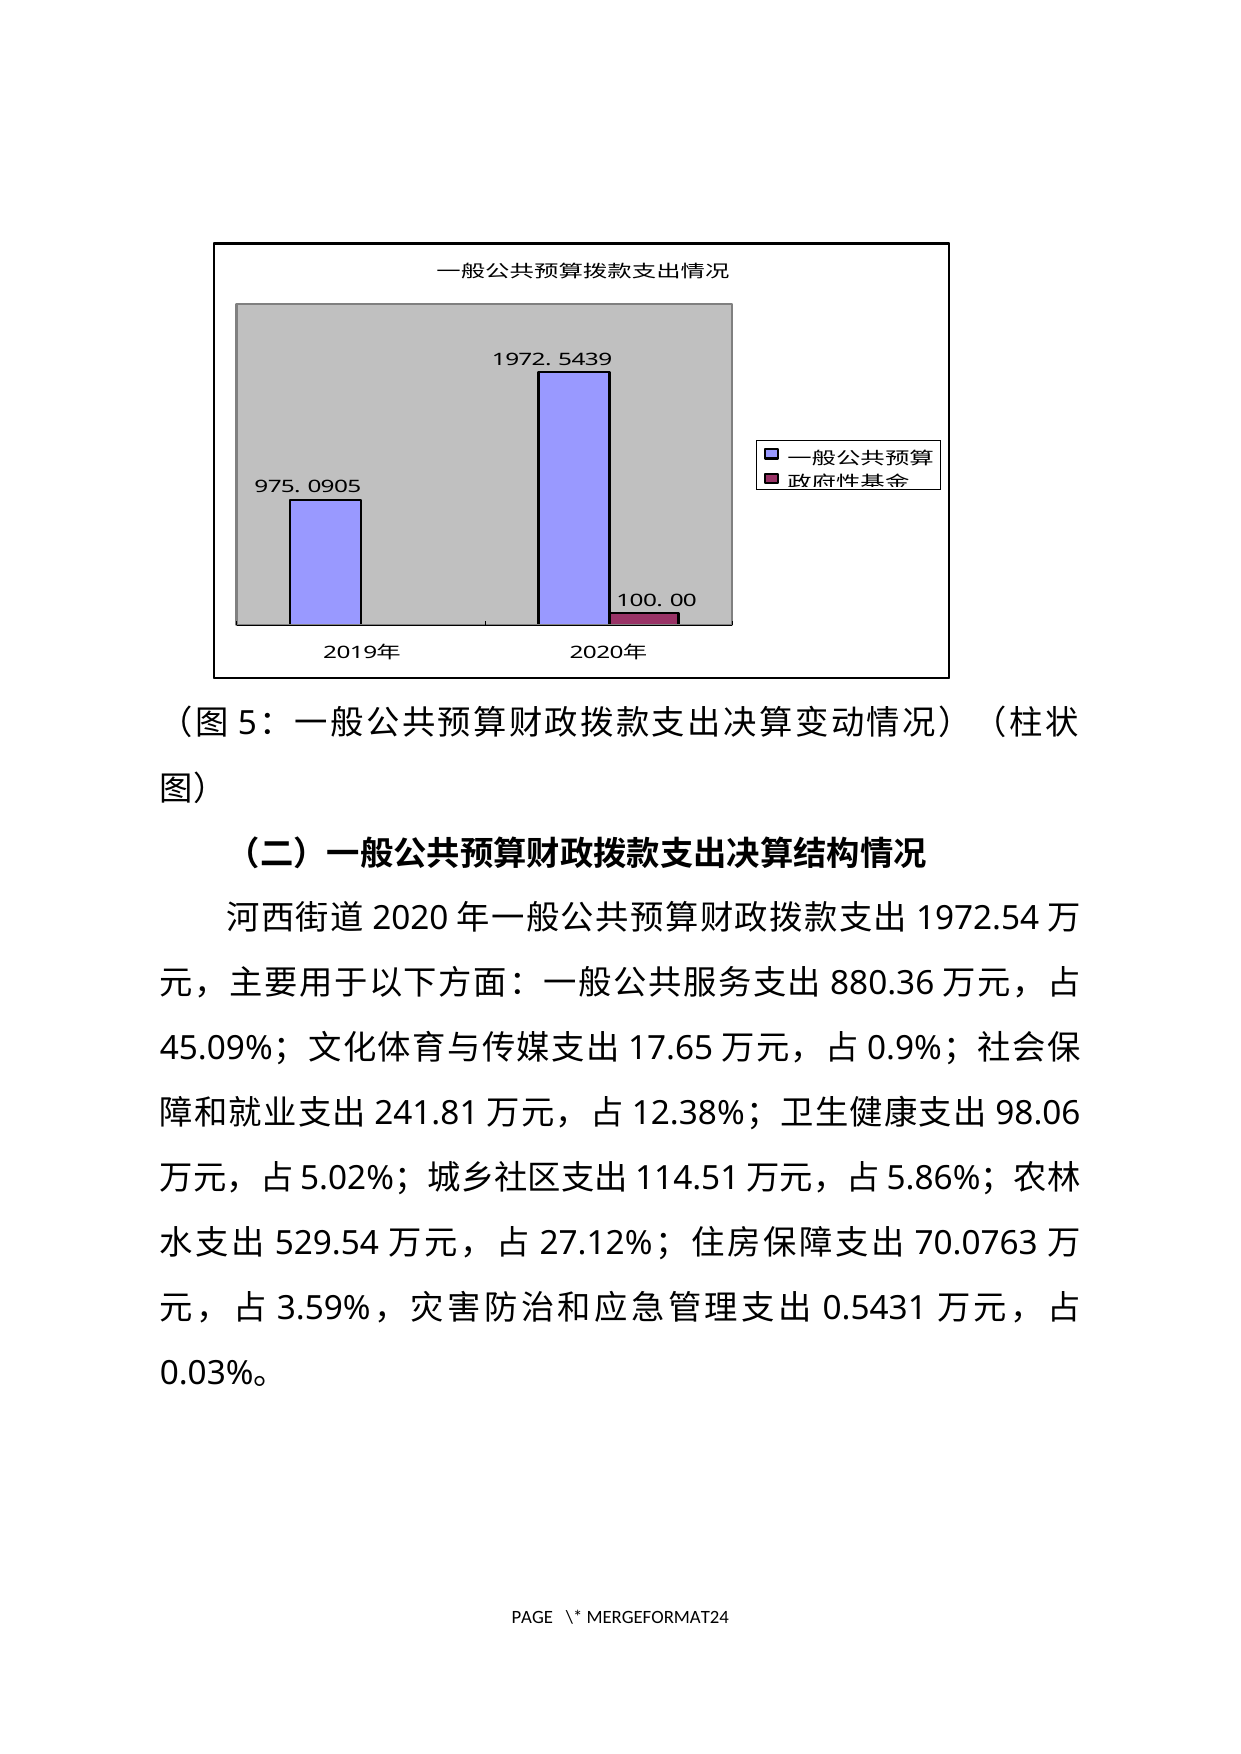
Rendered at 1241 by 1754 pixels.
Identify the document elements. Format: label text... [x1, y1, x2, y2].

text （二）一般公共预算财政拨款支出决算结构情况 [159, 818, 1081, 883]
text （图5：一般公共预算财政拨款支出决算变动情况）（柱状图） [159, 688, 1081, 818]
text 河西街道2020年一般公共预算财政拨款支出1972.54万元，主要用于以下方面：一般公共服务支出880.36万元，占45.09%；文化体育与传媒支出17.65万元，占0.9%；社会保障和就业支出241.81万元，占12.38%；卫生健康支出98.06万元，占5.02%；城乡社区支出114.51万元，占5.86%；农林水支出529.54万元，占27.12%；住房保障支出70.0763万元，占3.59%，灾害防治和应急管理支出0.5431万元，占0.03%。 [159, 883, 1081, 1403]
